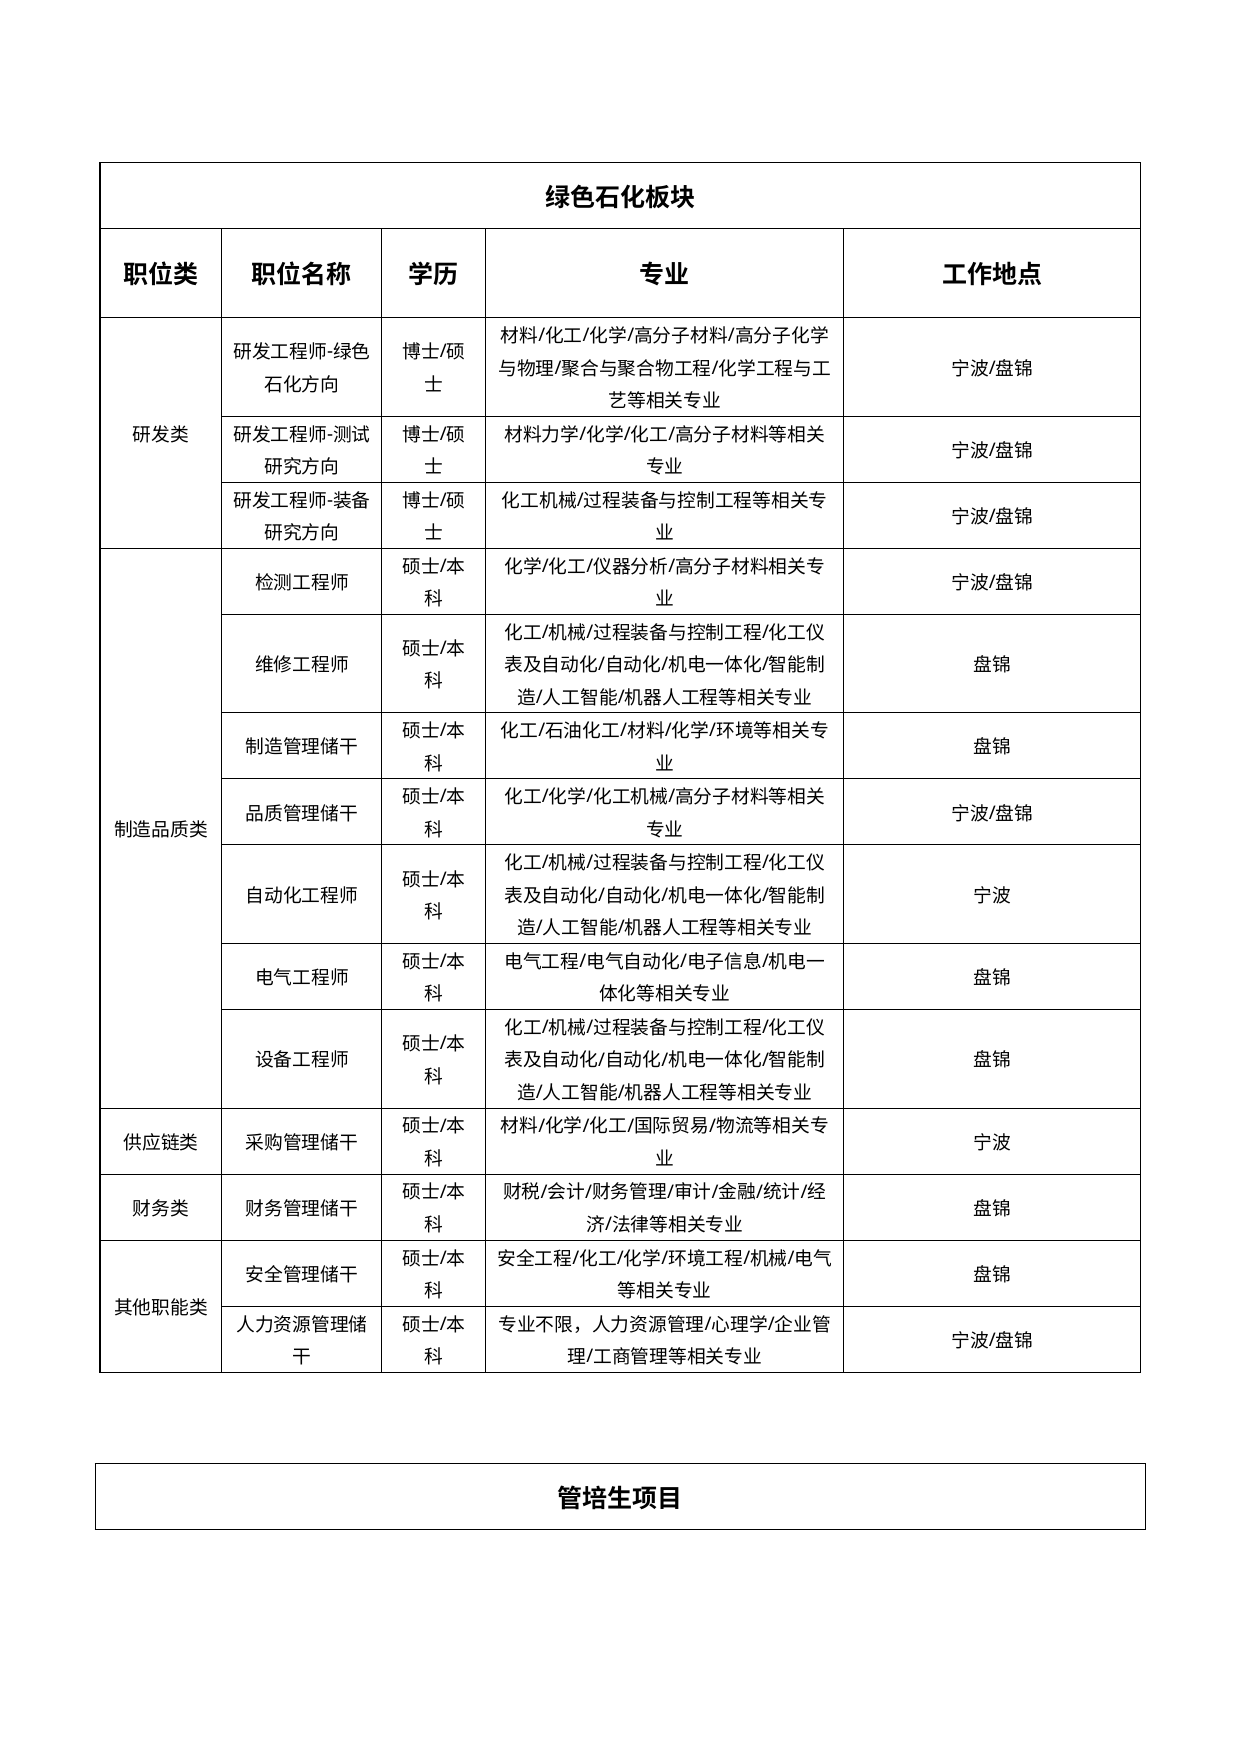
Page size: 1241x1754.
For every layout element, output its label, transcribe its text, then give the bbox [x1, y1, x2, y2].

table_cell 化工/石油化工/材料/化学/环境等相关专业 [486, 713, 843, 778]
table_cell 盘锦 [844, 1175, 1140, 1239]
table_cell 专业不限，人力资源管理/心理学/企业管理/工商管理等相关专业 [486, 1307, 843, 1372]
table_cell 人力资源管理储干 [222, 1307, 381, 1372]
table_cell 采购管理储干 [222, 1109, 381, 1173]
table_cell 研发工程师-装备研究方向 [222, 483, 381, 548]
table_cell 材料力学/化学/化工/高分子材料等相关专业 [486, 417, 843, 482]
table_cell 宁波/盘锦 [844, 483, 1140, 548]
table_cell 硕士/本科 [382, 549, 485, 614]
table_cell 材料/化学/化工/国际贸易/物流等相关专业 [486, 1109, 843, 1173]
table_cell 材料/化工/化学/高分子材料/高分子化学与物理/聚合与聚合物工程/化学工程与工艺等相关专业 [486, 318, 843, 416]
table_cell 学历 [382, 229, 485, 317]
table_cell 宁波 [844, 1109, 1140, 1173]
table_cell 工作地点 [844, 229, 1140, 317]
table_cell 宁波 [844, 845, 1140, 943]
table_cell 设备工程师 [222, 1010, 381, 1107]
table_cell 财务管理储干 [222, 1175, 381, 1239]
table_cell 博士/硕士 [382, 417, 485, 482]
table_cell 硕士/本科 [382, 615, 485, 712]
table_cell 制造品质类 [101, 549, 221, 1107]
table_cell 电气工程师 [222, 944, 381, 1009]
table_cell 博士/硕士 [382, 483, 485, 548]
table_cell 其他职能类 [101, 1241, 221, 1372]
table_cell 研发类 [101, 318, 221, 548]
table_cell 硕士/本科 [382, 1010, 485, 1107]
table_cell 宁波/盘锦 [844, 417, 1140, 482]
table_cell 博士/硕士 [382, 318, 485, 416]
table_cell 盘锦 [844, 1010, 1140, 1107]
table_cell 自动化工程师 [222, 845, 381, 943]
table_cell 宁波/盘锦 [844, 318, 1140, 416]
table_cell 化学/化工/仪器分析/高分子材料相关专业 [486, 549, 843, 614]
table_cell 硕士/本科 [382, 713, 485, 778]
table_cell 硕士/本科 [382, 1307, 485, 1372]
table_cell 电气工程/电气自动化/电子信息/机电一体化等相关专业 [486, 944, 843, 1009]
table_cell 研发工程师-绿色石化方向 [222, 318, 381, 416]
table_cell 化工/机械/过程装备与控制工程/化工仪表及自动化/自动化/机电一体化/智能制造/人工智能/机器人工程等相关专业 [486, 1010, 843, 1107]
table_cell 职位类 [101, 229, 221, 317]
table_cell 宁波/盘锦 [844, 549, 1140, 614]
table_cell 化工机械/过程装备与控制工程等相关专业 [486, 483, 843, 548]
table_cell 制造管理储干 [222, 713, 381, 778]
table_cell 盘锦 [844, 944, 1140, 1009]
table_cell 盘锦 [844, 615, 1140, 712]
table_cell 研发工程师-测试研究方向 [222, 417, 381, 482]
table_cell 硕士/本科 [382, 1109, 485, 1173]
table_cell 盘锦 [844, 713, 1140, 778]
table_cell 职位名称 [222, 229, 381, 317]
table_cell 硕士/本科 [382, 845, 485, 943]
table_cell 化工/化学/化工机械/高分子材料等相关专业 [486, 779, 843, 844]
table_cell 硕士/本科 [382, 1175, 485, 1239]
table_cell 专业 [486, 229, 843, 317]
table_cell 宁波/盘锦 [844, 1307, 1140, 1372]
table_cell 品质管理储干 [222, 779, 381, 844]
table_cell 供应链类 [101, 1109, 221, 1173]
table_cell 化工/机械/过程装备与控制工程/化工仪表及自动化/自动化/机电一体化/智能制造/人工智能/机器人工程等相关专业 [486, 615, 843, 712]
table_cell 财务类 [101, 1175, 221, 1239]
table_cell 维修工程师 [222, 615, 381, 712]
table_cell 检测工程师 [222, 549, 381, 614]
table_cell 安全管理储干 [222, 1241, 381, 1306]
table_cell 化工/机械/过程装备与控制工程/化工仪表及自动化/自动化/机电一体化/智能制造/人工智能/机器人工程等相关专业 [486, 845, 843, 943]
table_cell 硕士/本科 [382, 944, 485, 1009]
table_cell 宁波/盘锦 [844, 779, 1140, 844]
table_header 管培生项目 [96, 1464, 1145, 1529]
table_cell 硕士/本科 [382, 1241, 485, 1306]
table_cell 财税/会计/财务管理/审计/金融/统计/经济/法律等相关专业 [486, 1175, 843, 1239]
table_header 绿色石化板块 [101, 163, 1140, 228]
table_cell 硕士/本科 [382, 779, 485, 844]
table_cell 盘锦 [844, 1241, 1140, 1306]
table_cell 安全工程/化工/化学/环境工程/机械/电气等相关专业 [486, 1241, 843, 1306]
